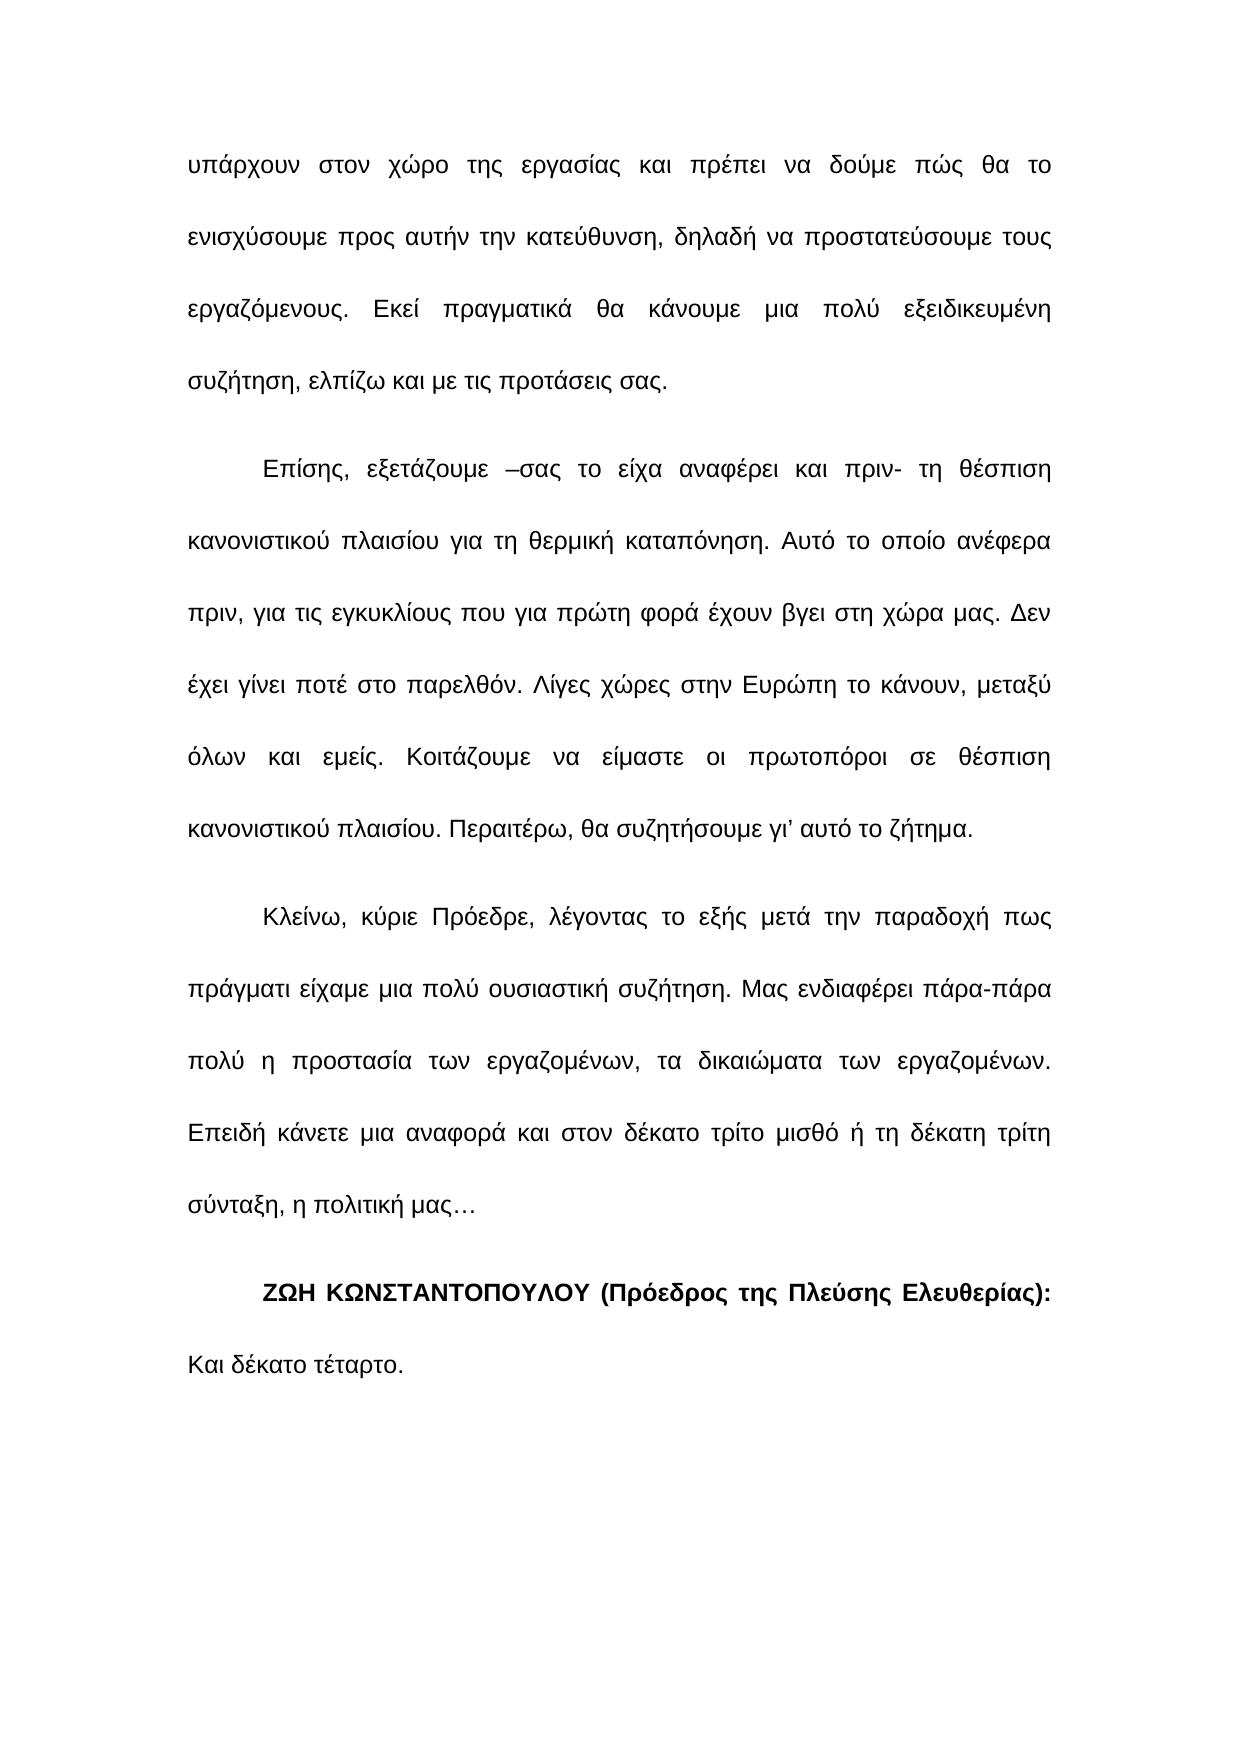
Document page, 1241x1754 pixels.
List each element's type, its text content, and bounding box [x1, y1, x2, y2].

text Κλείνω, κύριε Πρόεδρε, λέγοντας το εξής μετά την παραδοχή πως πράγματι είχαμε μια πολύ ουσιαστική συζήτηση. Μας ενδιαφέρει πάρα-πάρα πολύ η προστασία των εργαζομένων, τα δικαιώματα των εργαζομένων. Επειδή κάνετε μια αναφορά και στον δέκατο τρίτο μισθό ή τη δέκατη τρίτη σύνταξη, η πολιτική μας… [187, 902, 1053, 1218]
text ΖΩΗ ΚΩΝΣΤΑΝΤΟΠΟΥΛΟΥ (Πρόεδρος της Πλεύσης Ελευθερίας): Και δέκατο τέταρτο. [187, 1278, 1053, 1379]
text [187, 150, 1053, 394]
text Επίσης, εξετάζουμε –σας το είχα αναφέρει και πριν- τη θέσπιση κανονιστικού πλαισίου για τη θερμική καταπόνηση. Αυτό το οποίο ανέφερα πριν, για τις εγκυκλίους που για πρώτη φορά έχουν βγει στη χώρα μας. Δεν έχει γίνει ποτέ στο παρελθόν. Λίγες χώρες στην Ευρώπη το κάνουν, μεταξύ όλων και εμείς. Κοιτάζουμε να είμαστε οι πρωτοπόροι σε θέσπιση κανονιστικού πλαισίου. Περαιτέρω, θα συζητήσουμε γι’ αυτό το ζήτημα. [187, 454, 1053, 842]
